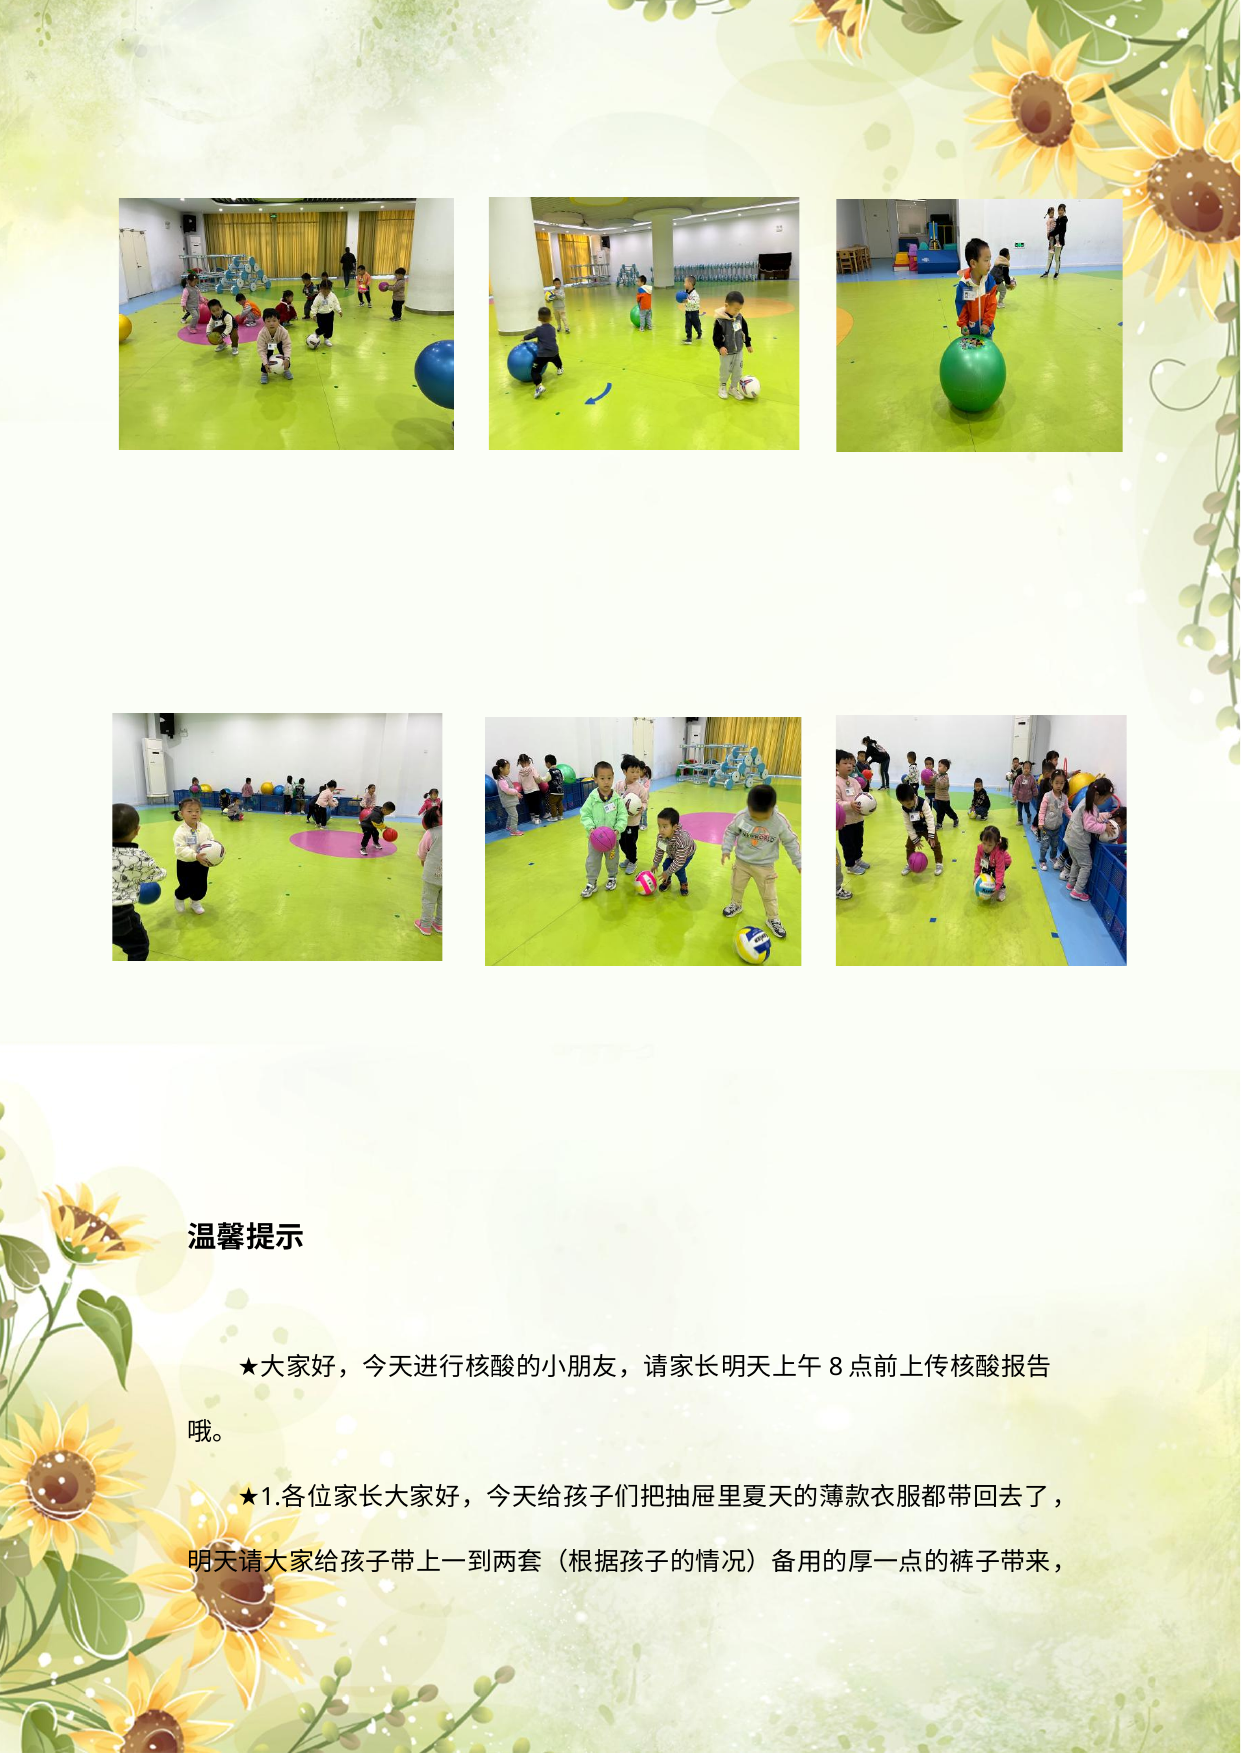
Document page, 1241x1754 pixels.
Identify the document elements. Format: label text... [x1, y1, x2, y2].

text ★大家好，今天进行核酸的小朋友，请家长明天上午8点前上传核酸报告哦。 [187, 1332, 1053, 1462]
picture [0, 0, 1241, 1753]
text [187, 1462, 1053, 1592]
text 温馨提示 [187, 1202, 1053, 1267]
